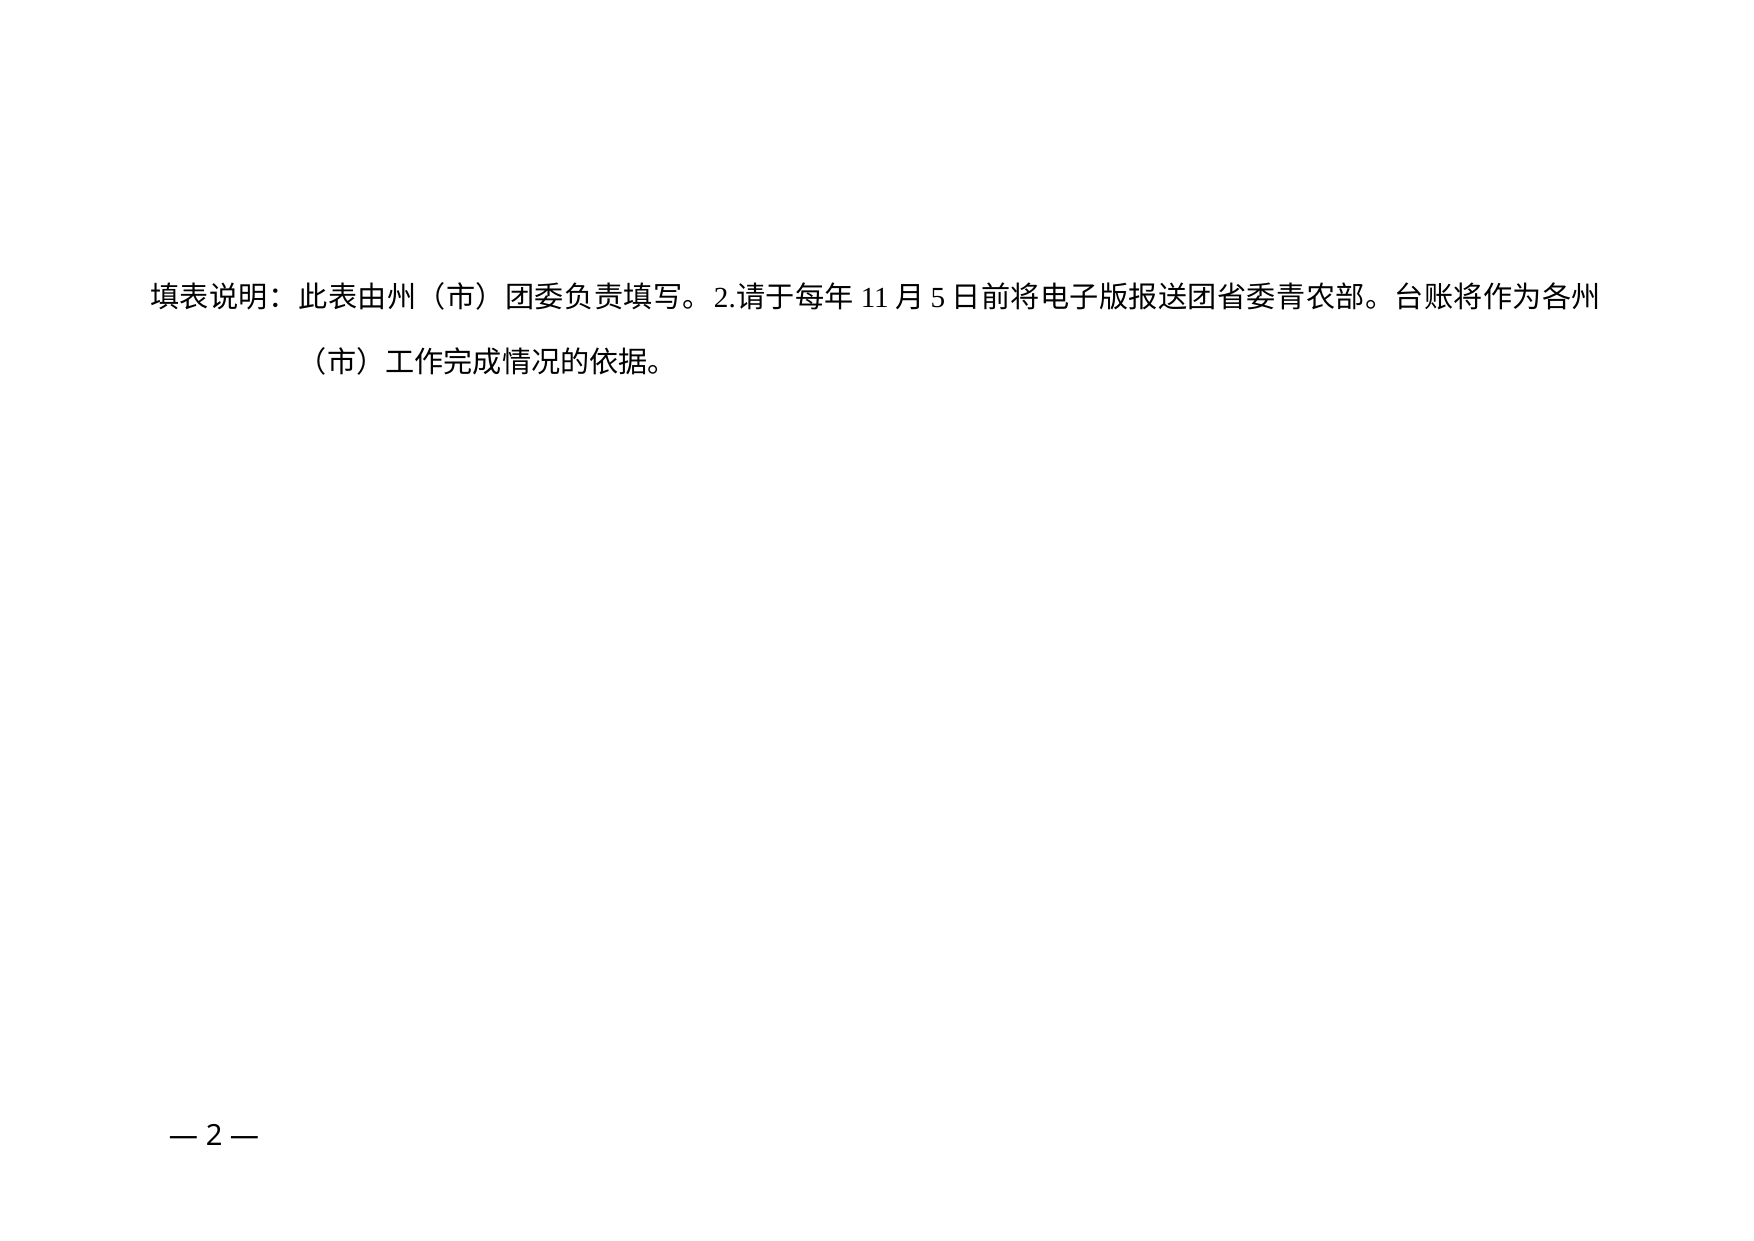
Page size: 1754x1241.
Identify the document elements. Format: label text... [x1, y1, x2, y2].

text 填表说明：此表由州（市）团委负责填写。2.请于每年11月5日前将电子版报送团省委青农部。台账将作为各州（市）工作完成情况的依据。 [150, 263, 1604, 393]
